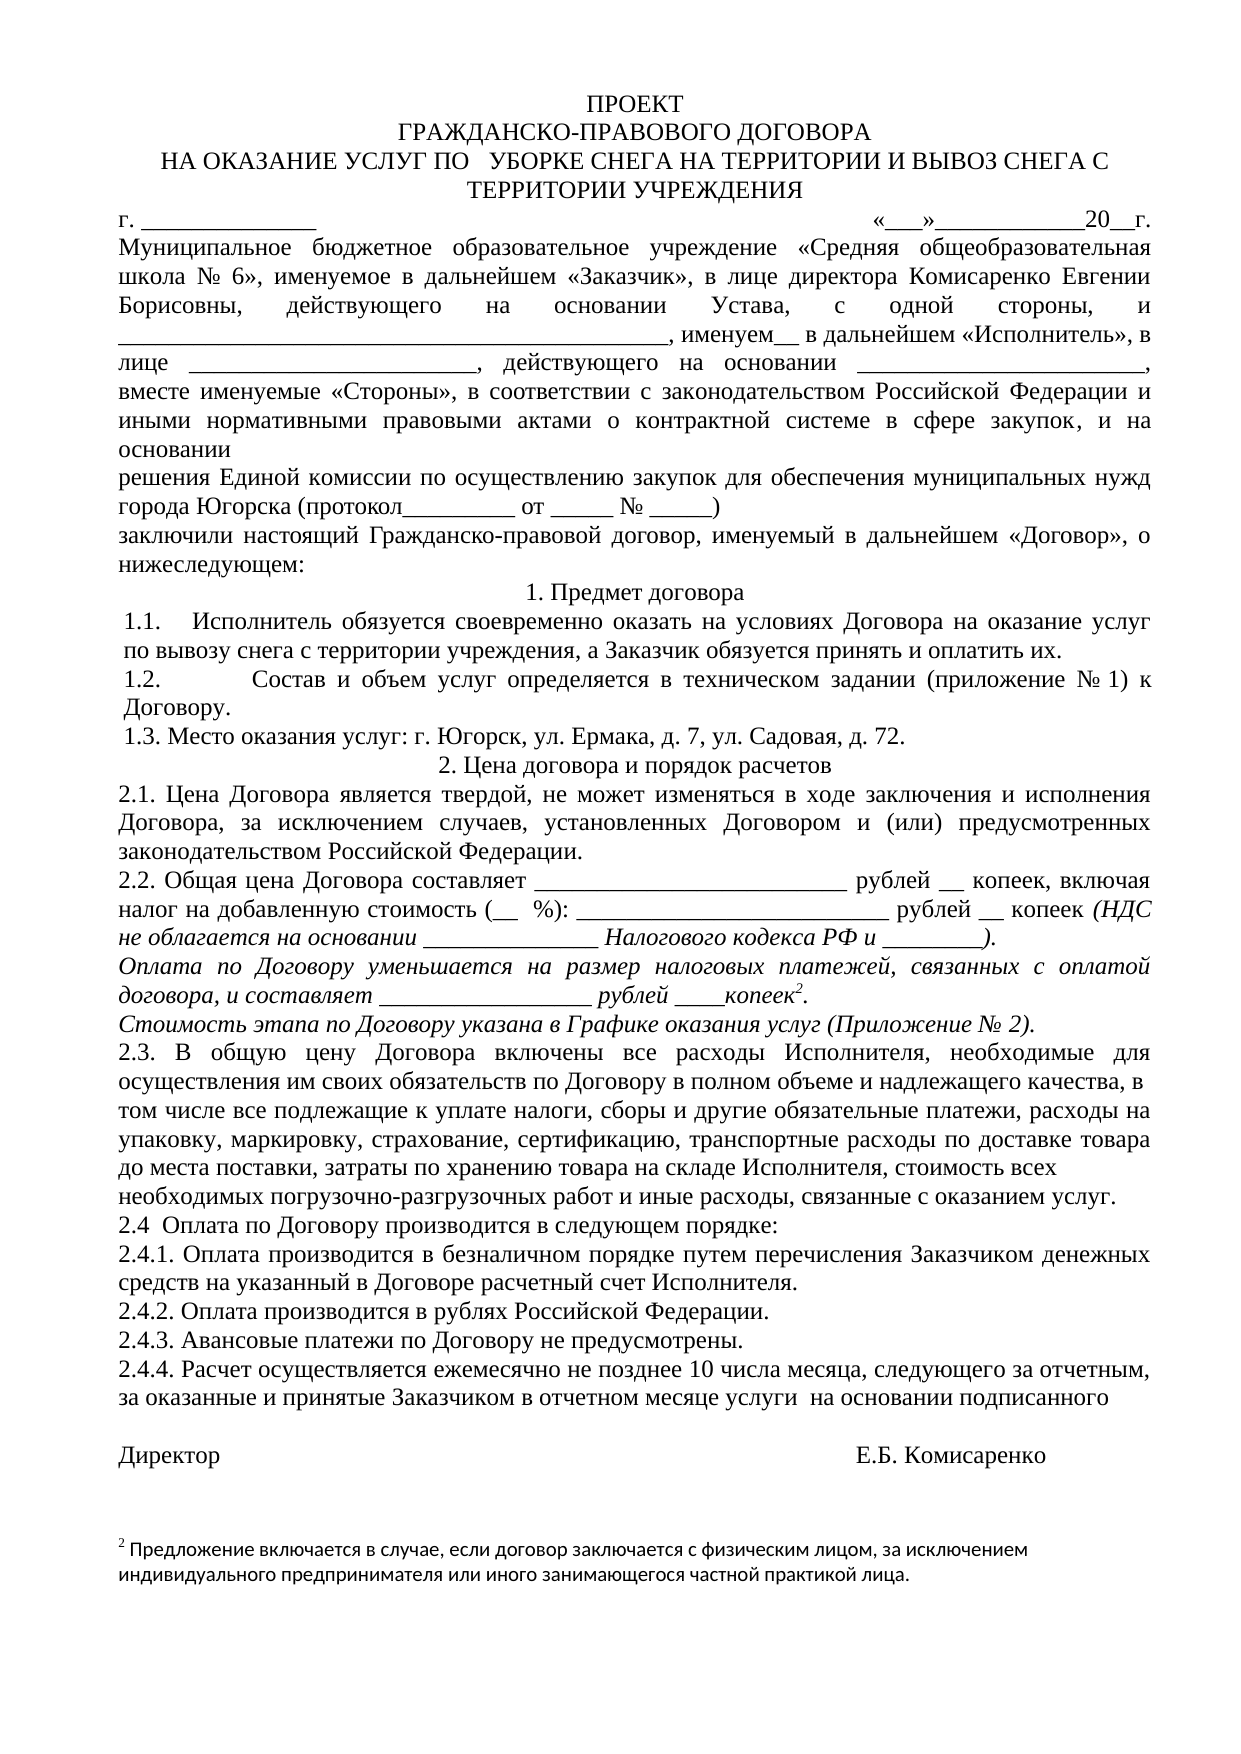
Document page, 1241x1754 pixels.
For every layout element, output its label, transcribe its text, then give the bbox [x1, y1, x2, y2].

text г. ______________ «___»____________20__г. [118, 204, 1152, 232]
text 2.4.4. Расчет осуществляется ежемесячно не позднее 10 числа месяца, следующего за отчетным, за оказанные и принятые Заказчиком в отчетном месяце услуги на основании подписанного [118, 1354, 1152, 1411]
text 2.4.2. Оплата производится в рублях Российской Федерации. [118, 1296, 1152, 1325]
text на оказание услуг по УБОРКЕ СНЕГА НА ТЕРРИТОРИИ И ВЫВОЗ СНЕГА С ТЕРРИТОРИИ УЧРЕЖДЕНИЯ [118, 146, 1152, 204]
text том числе все подлежащие к уплате налоги, сборы и другие обязательные платежи, расходы на упаковку, маркировку, страхование, сертификацию, транспортные расходы по доставке товара до места поставки, затраты по хранению товара на складе Исполнителя, стоимость всех [118, 1095, 1152, 1181]
text 1.2. Состав и объем услуг определяется в техническом задании (приложение № 1) к Договору. [123, 664, 1152, 721]
text 2.3. В общую цену Договора включены все расходы Исполнителя, необходимые для осуществления им своих обязательств по Договору в полном объеме и надлежащего качества, в [118, 1037, 1152, 1095]
text гражданско-правовоГО договора [118, 117, 1152, 146]
text 2. Цена договора и порядок расчетов [118, 750, 1152, 779]
text 2.1. Цена Договора является твердой, не может изменяться в ходе заключения и исполнения Договора, за исключением случаев, установленных Договором и (или) предусмотренных законодательством Российской Федерации. [118, 779, 1152, 865]
text Директор Е.Б. Комисаренко [118, 1440, 1152, 1469]
text заключили настоящий Гражданско-правовой договор, именуемый в дальнейшем «Договор», о нижеследующем: [118, 520, 1152, 577]
text Муниципальное бюджетное образовательное учреждение «Средняя общеобразовательная школа № 6», именуемое в дальнейшем «Заказчик», в лице директора Комисаренко Евгении Борисовны, действующего на основании Устава, с одной стороны, и ____________________________________________, именуем__ в дальнейшем «Исполнитель», в лице _______________________, действующего на основании _______________________, вместе именуемые «Стороны», в соответствии с законодательством Российской Федерации и иными нормативными правовыми актами о контрактной системе в сфере закупок, и на основании [118, 232, 1152, 462]
text 2.4 Оплата по Договору производится в следующем порядке: [118, 1210, 1152, 1239]
text необходимых погрузочно-разгрузочных работ и иные расходы, связанные с оказанием услуг. [118, 1181, 1152, 1210]
text 1.1. Исполнитель обязуется своевременно оказать на условиях Договора на оказание услуг по вывозу снега с территории учреждения, а Заказчик обязуется принять и оплатить их. [123, 606, 1152, 664]
text 2.2. Общая цена Договора составляет _________________________ рублей __ копеек, включая налог на добавленную стоимость (__ %): _________________________ рублей __ копеек (НДС не облагается на основании ______________ Налогового кодекса РФ и ________). [118, 865, 1152, 951]
text решения Единой комиссии по осуществлению закупок для обеспечения муниципальных нужд города Югорска (протокол_________ от _____ № _____) [118, 462, 1152, 520]
text Оплата по Договору уменьшается на размер налоговых платежей, связанных с оплатой договора, и составляет _________________ рублей ____копеек. [118, 951, 1152, 1009]
text Стоимость этапа по Договору указана в Графике оказания услуг (Приложение № 2). [118, 1009, 1152, 1037]
text 2.4.1. Оплата производится в безналичном порядке путем перечисления Заказчиком денежных средств на указанный в Договоре расчетный счет Исполнителя. [118, 1239, 1152, 1296]
text ПРОЕКТ [118, 89, 1152, 117]
text 1. Предмет договора [118, 577, 1152, 606]
text 1.3. Место оказания услуг: г. Югорск, ул. Ермака, д. 7, ул. Садовая, д. 72. [123, 721, 1152, 750]
text 2.4.3. Авансовые платежи по Договору не предусмотрены. [118, 1325, 1152, 1354]
